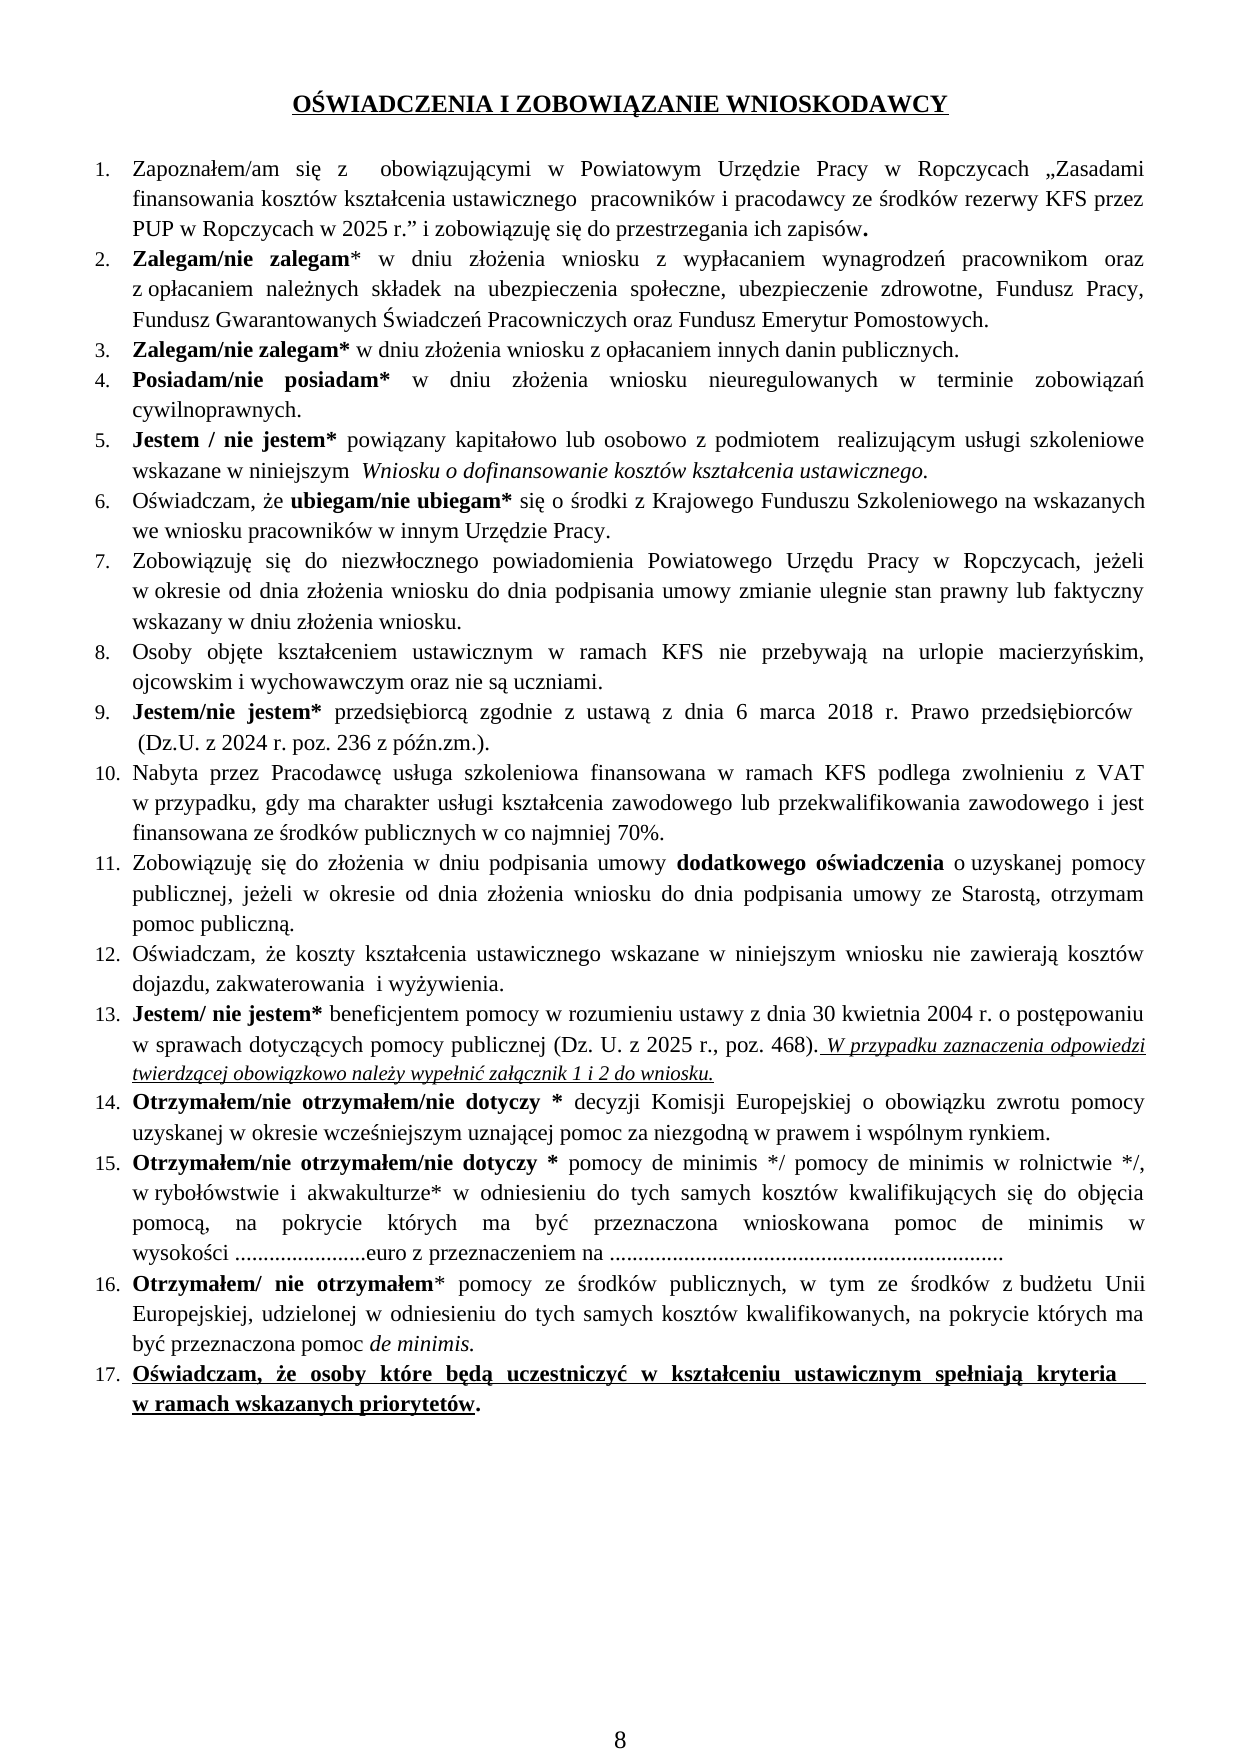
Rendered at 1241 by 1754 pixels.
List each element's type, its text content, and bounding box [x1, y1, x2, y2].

list Otrzymałem/nie otrzymałem/nie dotyczy * pomocy de minimis */ pomocy de minimis w rolnictwie */, w rybołówstwie i akwakulturze* w odniesieniu do tych samych kosztów kwalifikujących się do objęcia pomocą, na pokrycie których ma być przeznaczona wnioskowana pomoc de minimis w wysokości .......................euro z przeznaczeniem na ..................................................................... [94, 1149, 1146, 1266]
list Jestem / nie jestem* powiązany kapitałowo lub osobowo z podmiotem realizującym usługi szkoleniowe wskazane w niniejszym Wniosku o dofinansowanie kosztów kształcenia ustawicznego. [94, 427, 1146, 483]
list Osoby objęte kształceniem ustawicznym w ramach KFS nie przebywają na urlopie macierzyńskim, ojcowskim i wychowawczym oraz nie są uczniami. [94, 638, 1146, 694]
list Oświadczam, że ubiegam/nie ubiegam* się o środki z Krajowego Funduszu Szkoleniowego na wskazanych we wniosku pracowników w innym Urzędzie Pracy. [94, 487, 1146, 543]
list Zobowiązuję się do niezwłocznego powiadomienia Powiatowego Urzędu Pracy w Ropczycach, jeżeli w okresie od dnia złożenia wniosku do dnia podpisania umowy zmianie ulegnie stan prawny lub faktyczny wskazany w dniu złożenia wniosku. [94, 547, 1146, 634]
list Zalegam/nie zalegam* w dniu złożenia wniosku z wypłacaniem wynagrodzeń pracownikom oraz z opłacaniem należnych składek na ubezpieczenia społeczne, ubezpieczenie zdrowotne, Fundusz Pracy, Fundusz Gwarantowanych Świadczeń Pracowniczych oraz Fundusz Emerytur Pomostowych. [94, 245, 1146, 332]
list Posiadam/nie posiadam* w dniu złożenia wniosku nieuregulowanych w terminie zobowiązań cywilnoprawnych. [94, 366, 1146, 423]
list Zalegam/nie zalegam* w dniu złożenia wniosku z opłacaniem innych danin publicznych. [94, 336, 1146, 362]
list Oświadczam, że koszty kształcenia ustawicznego wskazane w niniejszym wniosku nie zawierają kosztów dojazdu, zakwaterowania i wyżywienia. [94, 940, 1146, 997]
list Otrzymałem/nie otrzymałem/nie dotyczy * decyzji Komisji Europejskiej o obowiązku zwrotu pomocy uzyskanej w okresie wcześniejszym uznającej pomoc za niezgodną w prawem i wspólnym rynkiem. [94, 1088, 1146, 1145]
list Otrzymałem/ nie otrzymałem* pomocy ze środków publicznych, w tym ze środków z budżetu Unii Europejskiej, udzielonej w odniesieniu do tych samych kosztów kwalifikowanych, na pokrycie których ma być przeznaczona pomoc de minimis. [94, 1270, 1146, 1356]
text OŚWIADCZENIA I ZOBOWIĄZANIE WNIOSKODAWCY [94, 89, 1146, 117]
list Jestem/ nie jestem* beneficjentem pomocy w rozumieniu ustawy z dnia 30 kwietnia 2004 r. o postępowaniu w sprawach dotyczących pomocy publicznej (Dz. U. z 2025 r., poz. 468). W przypadku zaznaczenia odpowiedzi twierdzącej obowiązkowo należy wypełnić załącznik 1 i 2 do wniosku. [94, 1001, 1146, 1085]
list Zobowiązuję się do złożenia w dniu podpisania umowy dodatkowego oświadczenia o uzyskanej pomocy publicznej, jeżeli w okresie od dnia złożenia wniosku do dnia podpisania umowy ze Starostą, otrzymam pomoc publiczną. [94, 849, 1146, 936]
list Zapoznałem/am się z obowiązującymi w Powiatowym Urzędzie Pracy w Ropczycach „Zasadami finansowania kosztów kształcenia ustawicznego pracowników i pracodawcy ze środków rezerwy KFS przez PUP w Ropczycach w 2025 r.” i zobowiązuję się do przestrzegania ich zapisów. [94, 155, 1146, 241]
list Oświadczam, że osoby które będą uczestniczyć w kształceniu ustawicznym spełniają kryteria w ramach wskazanych priorytetów. [94, 1360, 1146, 1417]
list Jestem/nie jestem* przedsiębiorcą zgodnie z ustawą z dnia 6 marca 2018 r. Prawo przedsiębiorców (Dz.U. z 2024 r. poz. 236 z późn.zm.). [94, 698, 1146, 755]
list Nabyta przez Pracodawcę usługa szkoleniowa finansowana w ramach KFS podlega zwolnieniu z VAT w przypadku, gdy ma charakter usługi kształcenia zawodowego lub przekwalifikowania zawodowego i jest finansowana ze środków publicznych w co najmniej 70%. [94, 759, 1146, 846]
